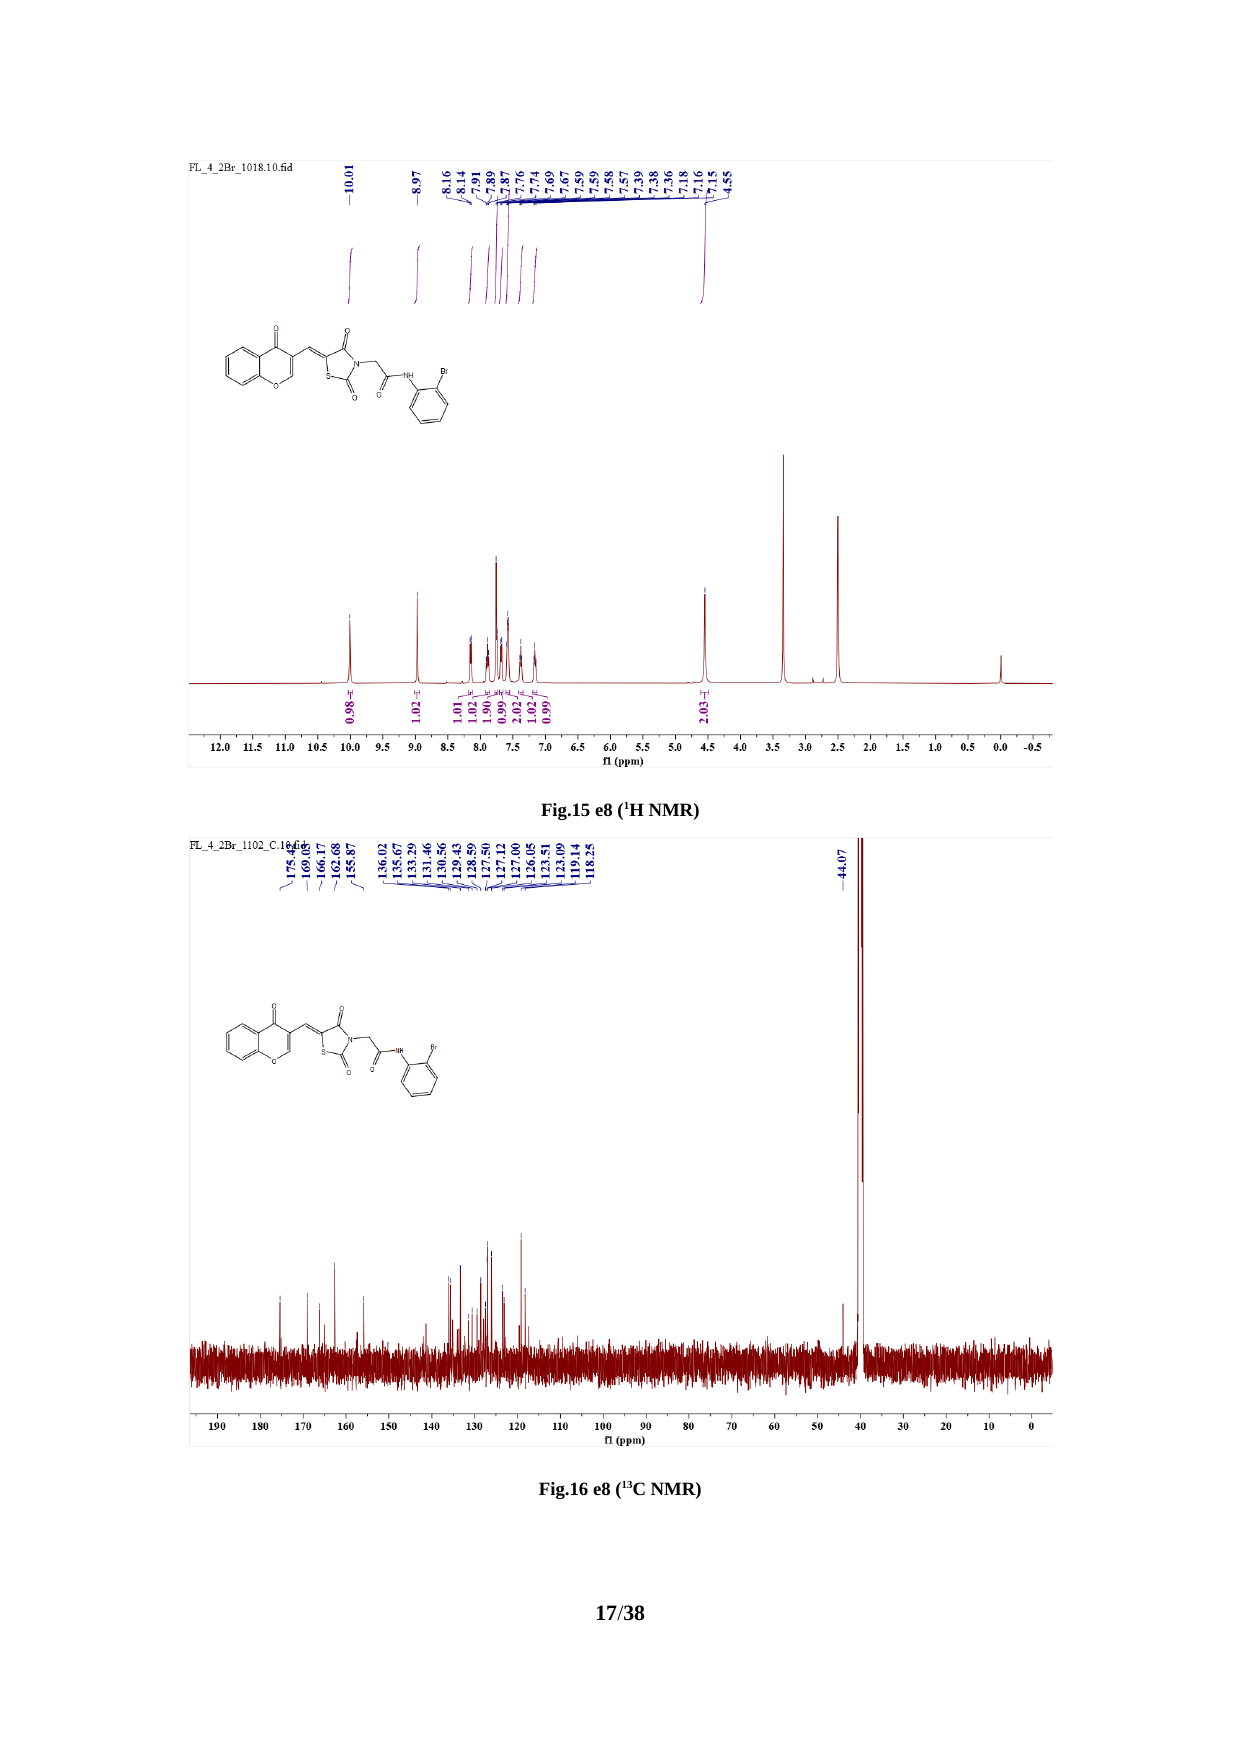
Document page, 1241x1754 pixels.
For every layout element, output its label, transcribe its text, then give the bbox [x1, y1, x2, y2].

text Fig.16 e8 (13C NMR) [187, 1450, 1053, 1503]
picture [187, 836, 1053, 1450]
text Fig.15 e8 (1H NMR) [187, 769, 1053, 826]
picture [187, 160, 1053, 769]
